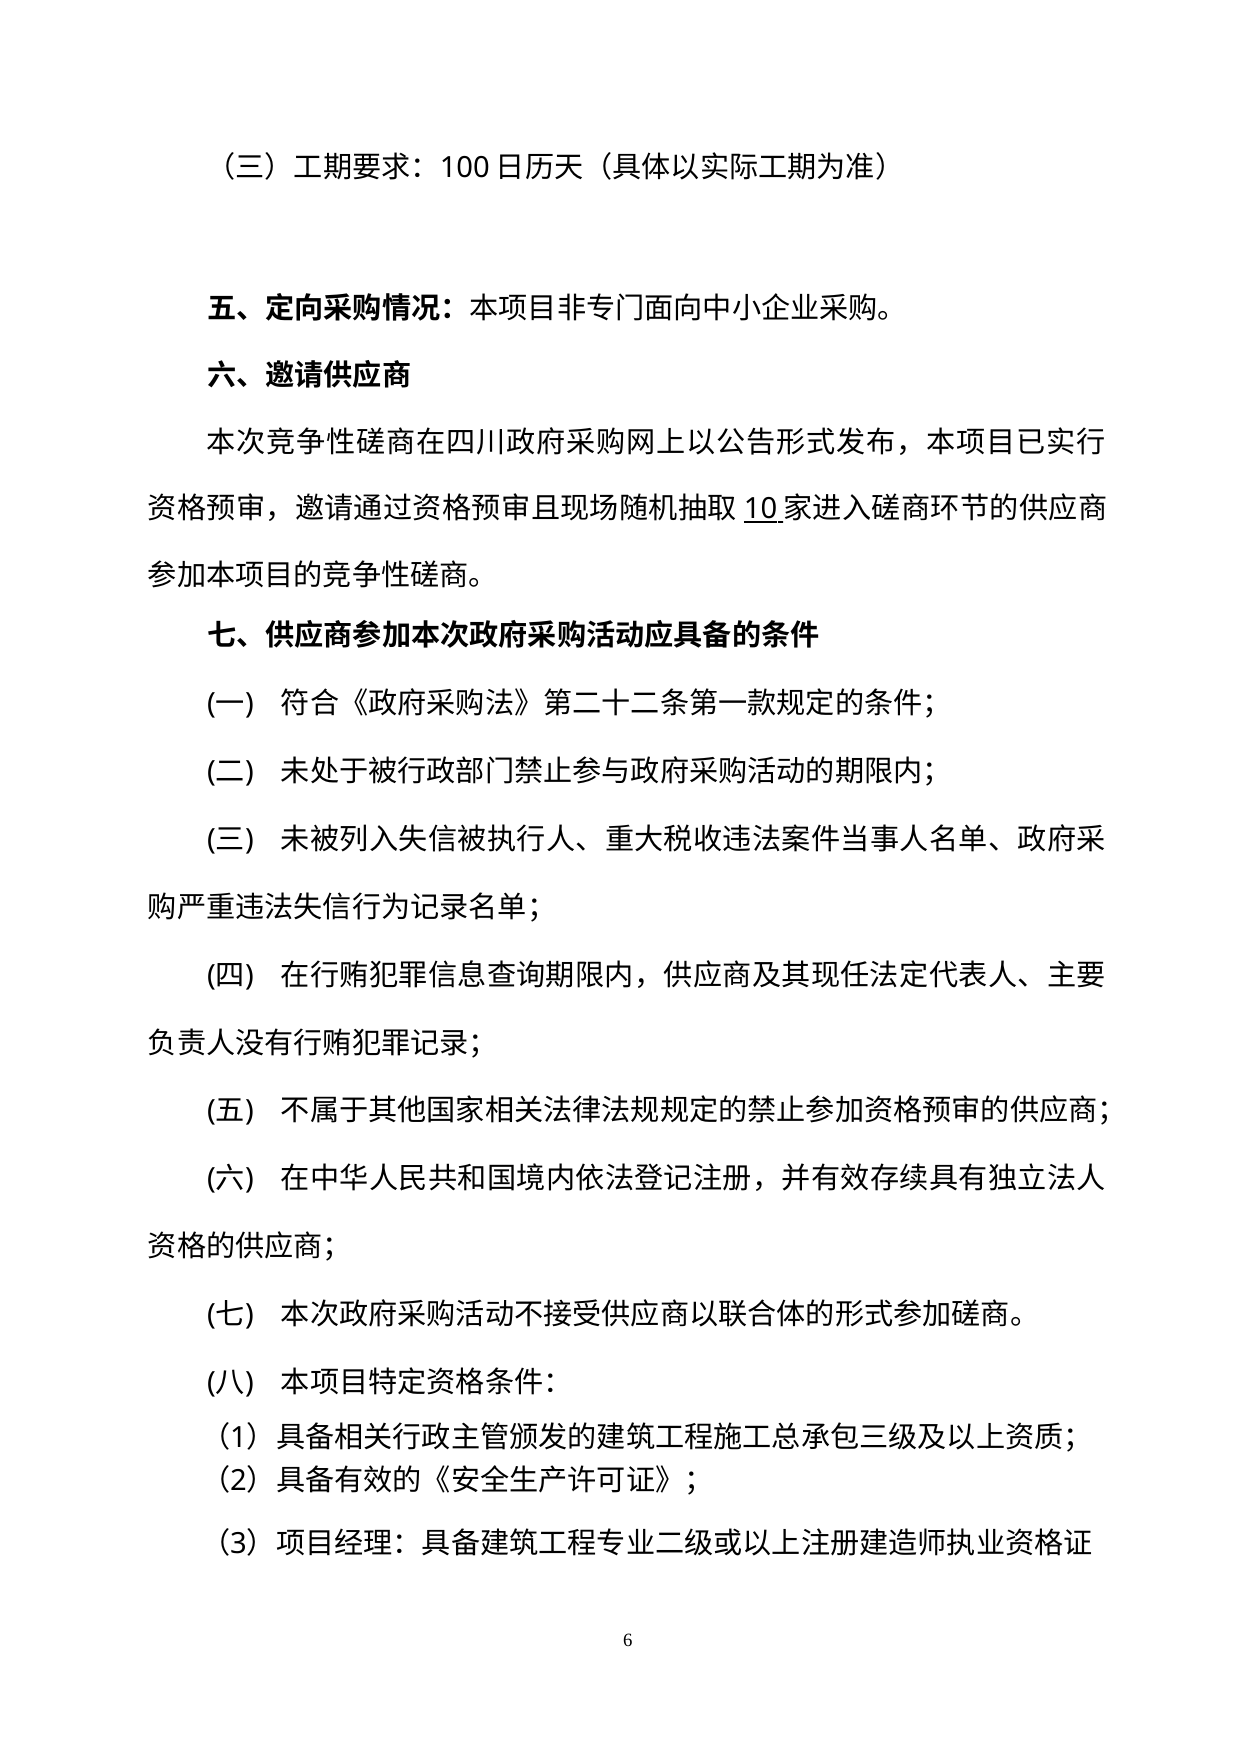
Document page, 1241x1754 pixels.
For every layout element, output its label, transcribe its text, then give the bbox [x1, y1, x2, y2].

list 定向采购情况：本项目非专门面向中小企业采购。 [148, 266, 1107, 332]
list 符合《政府采购法》第二十二条第一款规定的条件； [148, 667, 1107, 735]
list 本项目特定资格条件： [148, 1346, 1107, 1414]
list 未被列入失信被执行人、重大税收违法案件当事人名单、政府采购严重违法失信行为记录名单； [148, 803, 1107, 938]
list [148, 1520, 1107, 1562]
list （1）具备相关行政主管颁发的建筑工程施工总承包三级及以上资质； [148, 1414, 1107, 1456]
list 邀请供应商 [148, 332, 1107, 399]
list 未处于被行政部门禁止参与政府采购活动的期限内； [148, 735, 1107, 803]
list 在中华人民共和国境内依法登记注册，并有效存续具有独立法人资格的供应商； [148, 1142, 1107, 1278]
text （三）工期要求：100日历天（具体以实际工期为准） [148, 131, 1110, 199]
list 不属于其他国家相关法律法规规定的禁止参加资格预审的供应商； [148, 1074, 1107, 1142]
list 本次政府采购活动不接受供应商以联合体的形式参加磋商。 [148, 1278, 1107, 1346]
list 供应商参加本次政府采购活动应具备的条件 [148, 599, 1107, 667]
text 本次竞争性磋商在四川政府采购网上以公告形式发布，本项目已实行资格预审，邀请通过资格预审且现场随机抽取10家进入磋商环节的供应商参加本项目的竞争性磋商。 [148, 399, 1107, 599]
list （2）具备有效的《安全生产许可证》； [148, 1456, 1107, 1499]
list 在行贿犯罪信息查询期限内，供应商及其现任法定代表人、主要负责人没有行贿犯罪记录； [148, 938, 1107, 1074]
